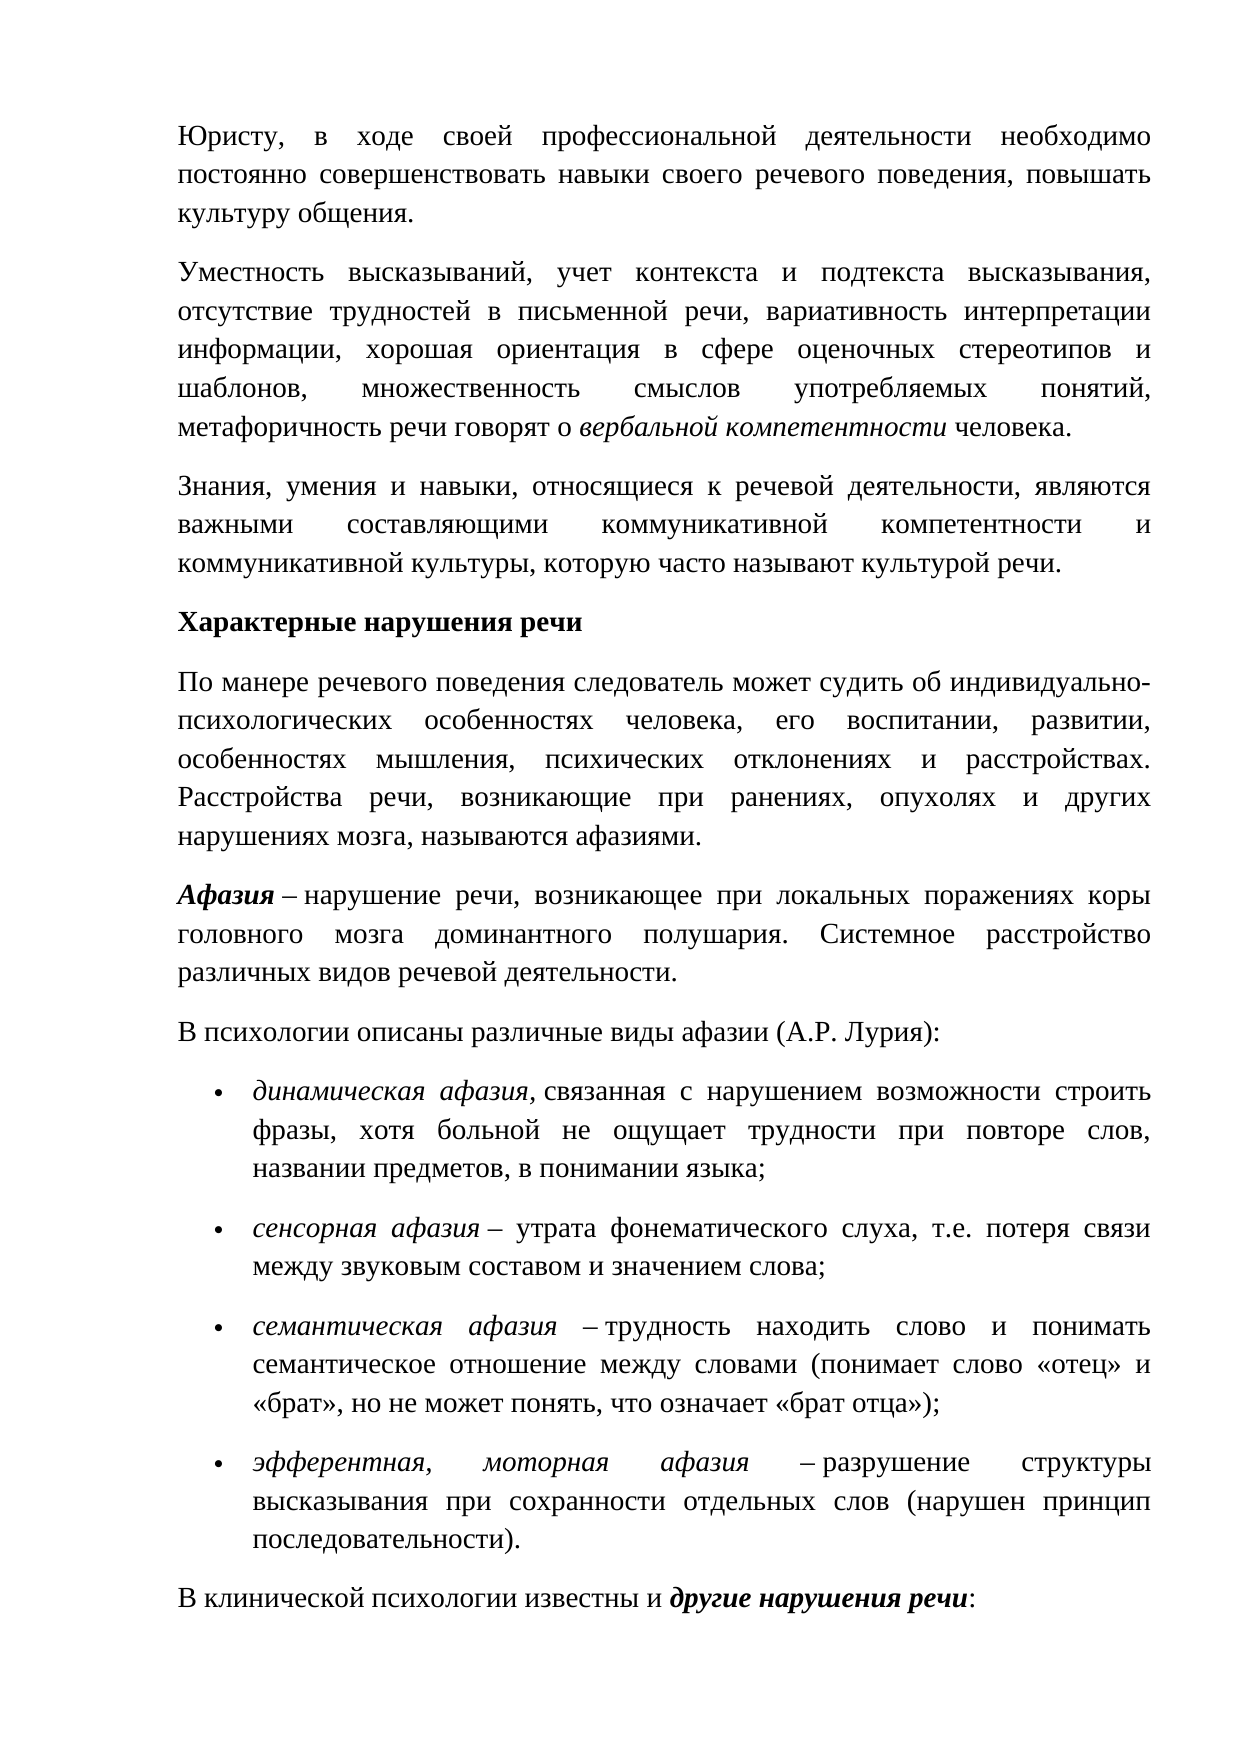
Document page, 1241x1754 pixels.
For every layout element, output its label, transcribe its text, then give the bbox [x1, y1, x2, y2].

text Характерные нарушения речи [177, 604, 1152, 638]
text По манере речевого поведения следователь может судить об индивидуально-психологических особенностях человека, его воспитании, развитии, особенностях мышления, психических отклонениях и расстройствах. Расстройства речи, возникающие при ранениях, опухолях и других нарушениях мозга, называются афазиями. [177, 664, 1152, 852]
text В клинической психологии известны и другие нарушения речи: [177, 1581, 1152, 1614]
text Знания, умения и навыки, относящиеся к речевой деятельности, являются важными составляющими коммуникативной компетентности и коммуникативной культуры, которую часто называют культурой речи. [177, 468, 1152, 579]
text В психологии описаны различные виды афазии (А.Р. Лурия): [177, 1014, 1152, 1047]
list динамическая афазия, связанная с нарушением возможности строить фразы, хотя больной не ощущает трудности при повторе слов, названии предметов, в понимании языка; [215, 1073, 1152, 1184]
text Юристу, в ходе своей профессиональной деятельности необходимо постоянно совершенствовать навыки своего речевого поведения, повышать культуру общения. [177, 118, 1152, 229]
text Уместность высказываний, учет контекста и подтекста высказывания, отсутствие трудностей в письменной речи, вариативность интерпретации информации, хорошая ориентация в сфере оценочных стереотипов и шаблонов, множественность смыслов употребляемых понятий, метафоричность речи говорят о вербальной компетентности человека. [177, 254, 1152, 442]
list эфферентная, моторная афазия – разрушение структуры высказывания при сохранности отдельных слов (нарушен принцип последовательности). [215, 1444, 1152, 1555]
list семантическая афазия – трудность находить слово и понимать семантическое отношение между словами (понимает слово «отец» и «брат», но не может понять, что означает «брат отца»); [215, 1308, 1152, 1418]
list сенсорная афазия – утрата фонематического слуха, т.е. потеря связи между звуковым составом и значением слова; [215, 1210, 1152, 1282]
text Афазия – нарушение речи, возникающее при локальных поражениях коры головного мозга доминантного полушария. Системное расстройство различных видов речевой деятельности. [177, 877, 1152, 988]
